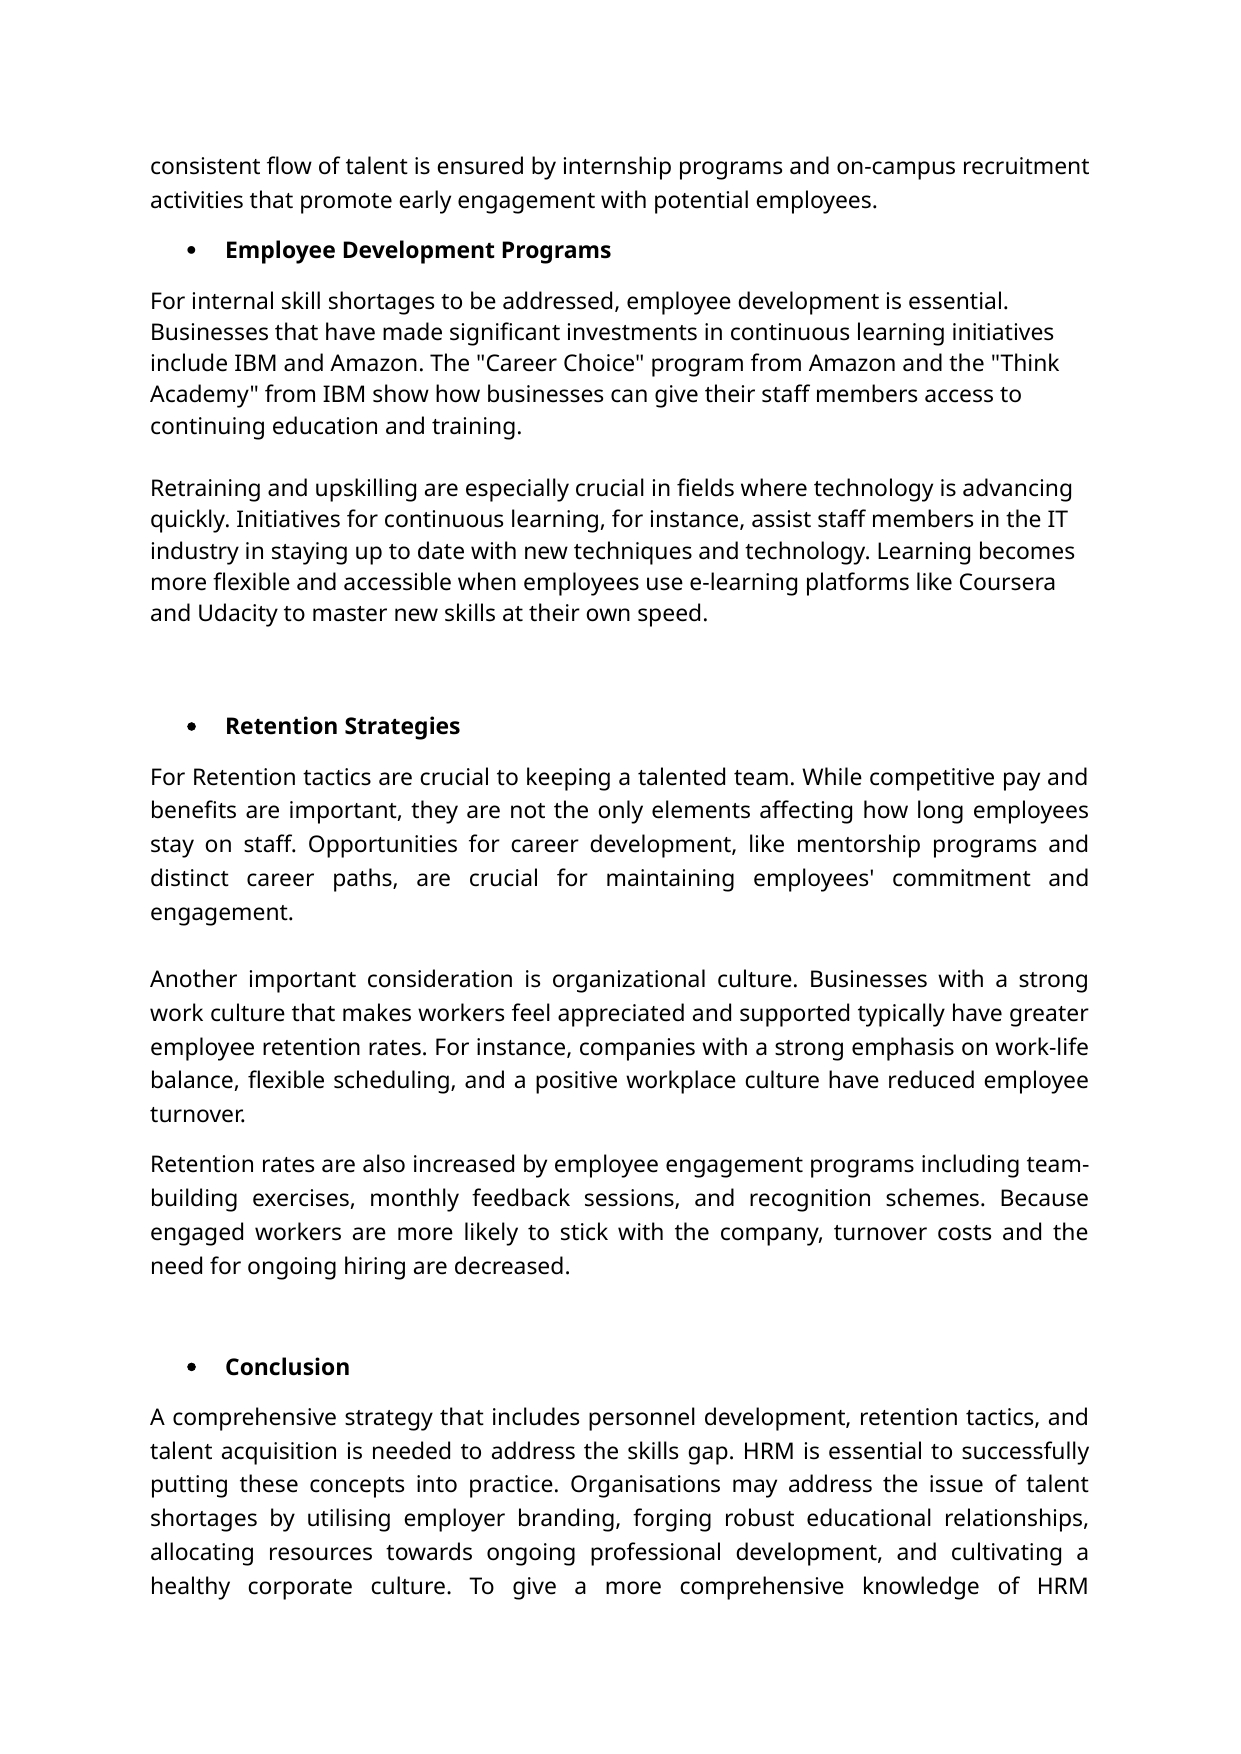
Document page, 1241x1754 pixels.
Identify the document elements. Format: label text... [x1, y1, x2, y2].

text For internal skill shortages to be addressed, employee development is essential. Businesses that have made significant investments in continuous learning initiatives include IBM and Amazon. The "Career Choice" program from Amazon and the "Think Academy" from IBM show how businesses can give their staff members access to continuing education and training. Retraining and upskilling are especially crucial in fields where technology is advancing quickly. Initiatives for continuous learning, for instance, assist staff members in the IT industry in staying up to date with new techniques and technology. Learning becomes more flexible and accessible when employees use e-learning platforms like Coursera and Udacity to master new skills at their own speed. [150, 284, 1090, 659]
text For Retention tactics are crucial to keeping a talented team. While competitive pay and benefits are important, they are not the only elements affecting how long employees stay on staff. Opportunities for career development, like mentorship programs and distinct career paths, are crucial for maintaining employees' commitment and engagement. Another important consideration is organizational culture. Businesses with a strong work culture that makes workers feel appreciated and supported typically have greater employee retention rates. For instance, companies with a strong emphasis on work-life balance, flexible scheduling, and a positive workplace culture have reduced employee turnover. [150, 760, 1090, 1129]
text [150, 150, 1090, 215]
list Employee Development Programs [187, 234, 1090, 265]
list Conclusion [187, 1350, 1090, 1382]
list Retention Strategies [187, 710, 1090, 741]
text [150, 1401, 1090, 1601]
text Retention rates are also increased by employee engagement programs including team-building exercises, monthly feedback sessions, and recognition schemes. Because engaged workers are more likely to stick with the company, turnover costs and the need for ongoing hiring are decreased. [150, 1148, 1090, 1281]
